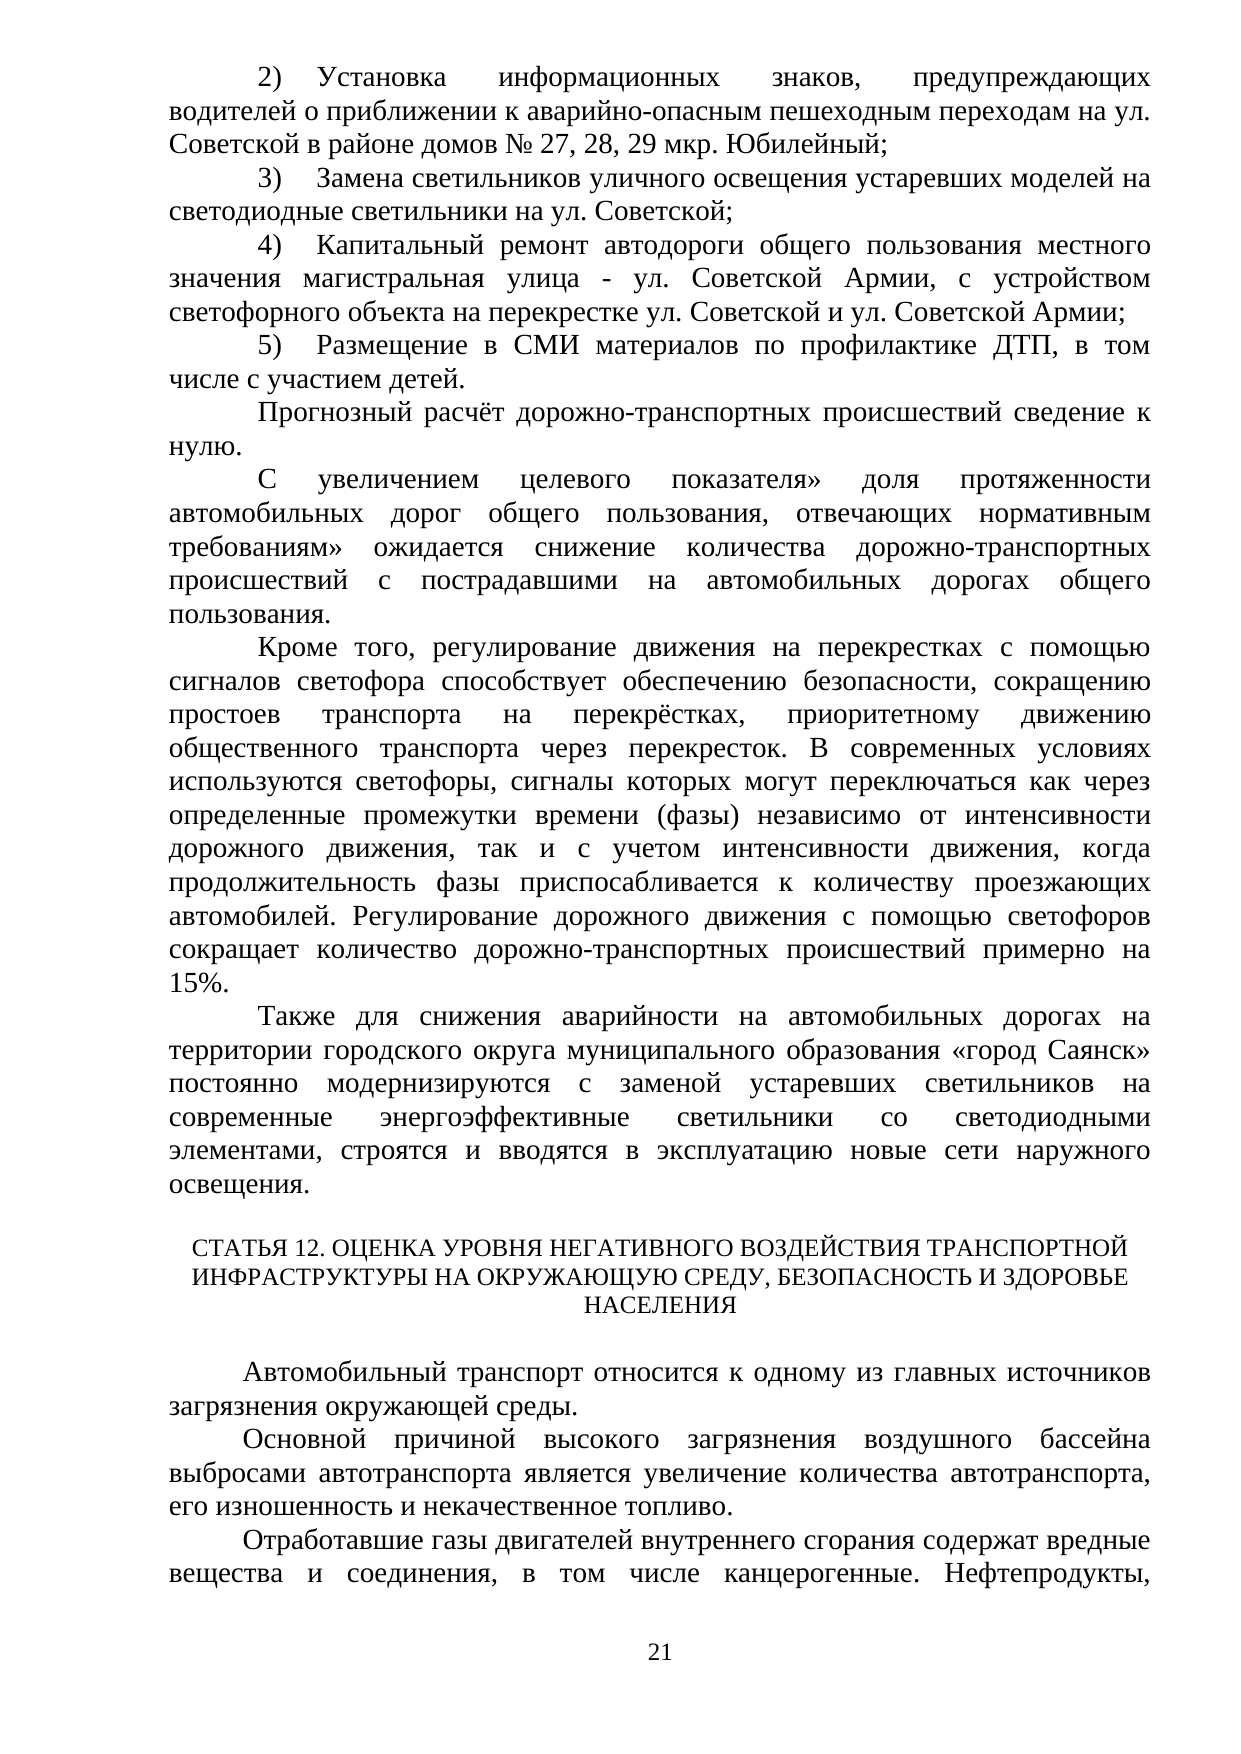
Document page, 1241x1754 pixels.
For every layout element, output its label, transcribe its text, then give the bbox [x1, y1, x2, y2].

text Кроме того, регулирование движения на перекрестках с помощью сигналов светофора способствует обеспечению безопасности, сокращению простоев транспорта на перекрёстках, приоритетному движению общественного транспорта через перекресток. В современных условиях используются светофоры, сигналы которых могут переключаться как через определенные промежутки времени (фазы) независимо от интенсивности дорожного движения, так и с учетом интенсивности движения, когда продолжительность фазы приспосабливается к количеству проезжающих автомобилей. Регулирование дорожного движения с помощью светофоров сокращает количество дорожно-транспортных происшествий примерно на 15%. [169, 629, 1152, 998]
text Основной причиной высокого загрязнения воздушного бассейна выбросами автотранспорта является увеличение количества автотранспорта, его изношенность и некачественное топливо. [169, 1421, 1152, 1522]
text Также для снижения аварийности на автомобильных дорогах на территории городского округа муниципального образования «город Саянск» постоянно модернизируются с заменой устаревших светильников на современные энергоэффективные светильники со светодиодными элементами, строятся и вводятся в эксплуатацию новые сети наружного освещения. [169, 998, 1152, 1199]
text С увеличением целевого показателя» доля протяженности автомобильных дорог общего пользования, отвечающих нормативным требованиям» ожидается снижение количества дорожно-транспортных происшествий с пострадавшими на автомобильных дорогах общего пользования. [169, 462, 1152, 629]
text Прогнозный расчёт дорожно-транспортных происшествий сведение к нулю. [169, 394, 1152, 462]
list Установка информационных знаков, предупреждающих водителей о приближении к аварийно-опасным пешеходным переходам на ул. Советской в районе домов № 27, 28, 29 мкр. Юбилейный; [169, 59, 1152, 160]
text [169, 1522, 1152, 1589]
list Капитальный ремонт автодороги общего пользования местного значения магистральная улица - ул. Советской Армии, с устройством светофорного объекта на перекрестке ул. Советской и ул. Советской Армии; [169, 227, 1152, 327]
list Замена светильников уличного освещения устаревших моделей на светодиодные светильники на ул. Советской; [169, 160, 1152, 227]
subtitle СТАТЬЯ 12. ОЦЕНКА УРОВНЯ НЕГАТИВНОГО ВОЗДЕЙСТВИЯ ТРАНСПОРТНОЙ ИНФРАСТРУКТУРЫ НА ОКРУЖАЮЩУЮ СРЕДУ, БЕЗОПАСНОСТЬ И ЗДОРОВЬЕ НАСЕЛЕНИЯ [169, 1233, 1152, 1319]
list Размещение в СМИ материалов по профилактике ДТП, в том числе с участием детей. [169, 327, 1152, 394]
text Автомобильный транспорт относится к одному из главных источников загрязнения окружающей среды. [169, 1354, 1152, 1421]
